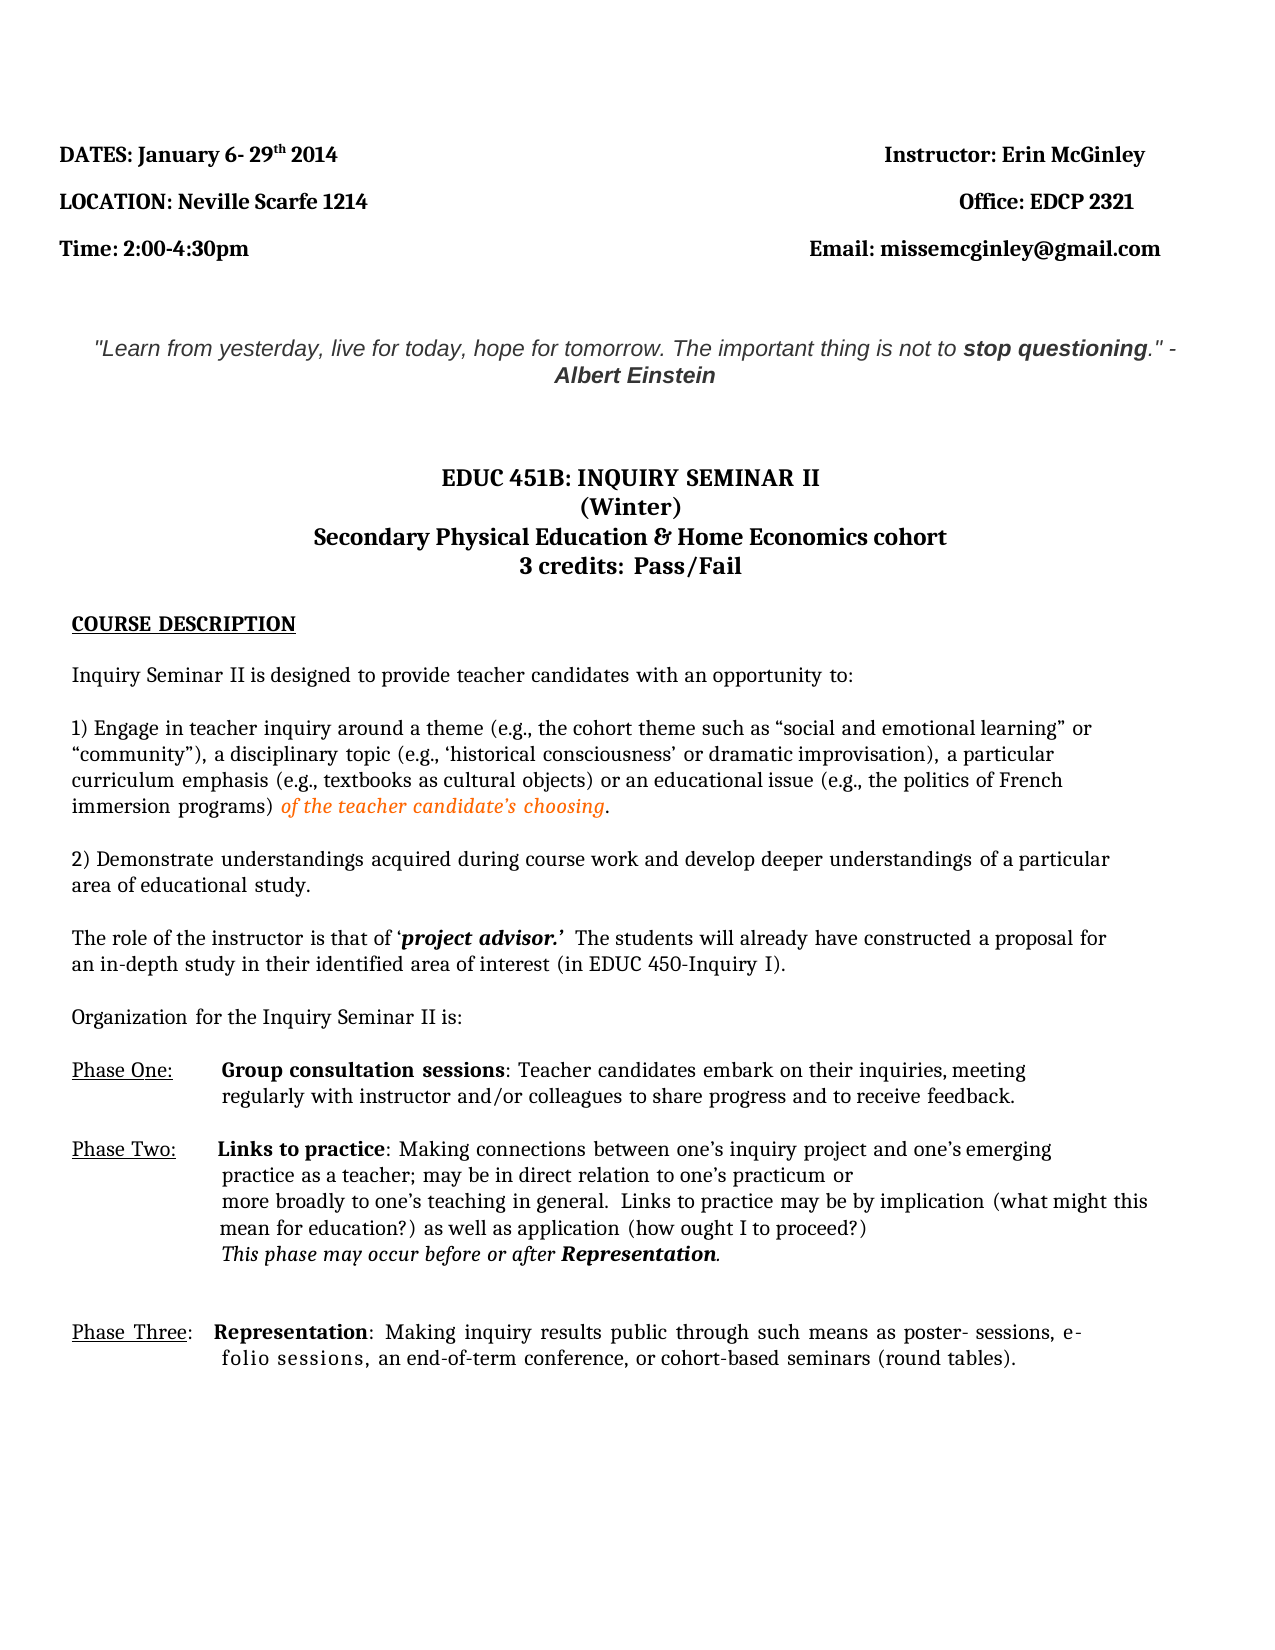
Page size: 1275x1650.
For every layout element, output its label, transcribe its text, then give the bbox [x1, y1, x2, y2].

text Secondary Physical Education & Home Economics cohort [289, 522, 972, 551]
text LOCATION: Neville Scarfe 1214 Office: EDCP 2321 [59, 189, 1211, 215]
text Phase One: Group consultation sessions: Teacher candidates embark on their inquiries, meeting regularly with instructor and/or colleagues to share progress and to receive feedback. [72, 1057, 1072, 1109]
text Time: 2:00-4:30pm Email: missemcginley@gmail.com [59, 236, 1211, 262]
text EDUC 451B: INQUIRY SEMINAR II (Winter) [398, 464, 864, 522]
text more broadly to one’s teaching in general. Links to practice may be by implication (what might this mean for education?) as well as application (how ought I to proceed?) [219, 1189, 1191, 1241]
text Phase Two: Links to practice: Making connections between one’s inquiry project and one’s emerging practice as a teacher; may be in direct relation to one’s practicum or [72, 1136, 1103, 1188]
text 3 credits: Pass/Fail [289, 552, 972, 581]
text Phase Three: Representation: Making inquiry results public through such means as poster- sessions, e-folio sessions, an end-of-term conference, or cohort-based seminars (round tables). [72, 1320, 1082, 1371]
text 1) Engage in teacher inquiry around a theme (e.g., the cohort theme such as “social and emotional learning” or “community”), a disciplinary topic (e.g., ‘historical consciousness’ or dramatic improvisation), a particular curriculum emphasis (e.g., textbooks as cultural objects) or an educational issue (e.g., the politics of French immersion programs) of the teacher candidate’s choosing. [72, 716, 1155, 819]
text "Learn from yesterday, live for today, hope for tomorrow. The important thing is not to stop questioning." - Albert Einstein [59, 335, 1211, 388]
text DATES: January 6- 29th 2014 Instructor: Erin McGinley [44, 142, 1211, 168]
text This phase may occur before or after Representation. [222, 1242, 1213, 1267]
text 2) Demonstrate understandings acquired during course work and develop deeper understandings of a particular area of educational study. [72, 847, 1138, 898]
text COURSE DESCRIPTION [72, 610, 1213, 635]
text Organization for the Inquiry Seminar II is: [72, 1004, 1213, 1030]
text Inquiry Seminar II is designed to provide teacher candidates with an opportunity to: [72, 663, 1213, 688]
text The role of the instructor is that of ‘project advisor.’ The students will already have constructed a proposal for an in-depth study in their identified area of interest (in EDUC 450-Inquiry I). [72, 926, 1116, 977]
